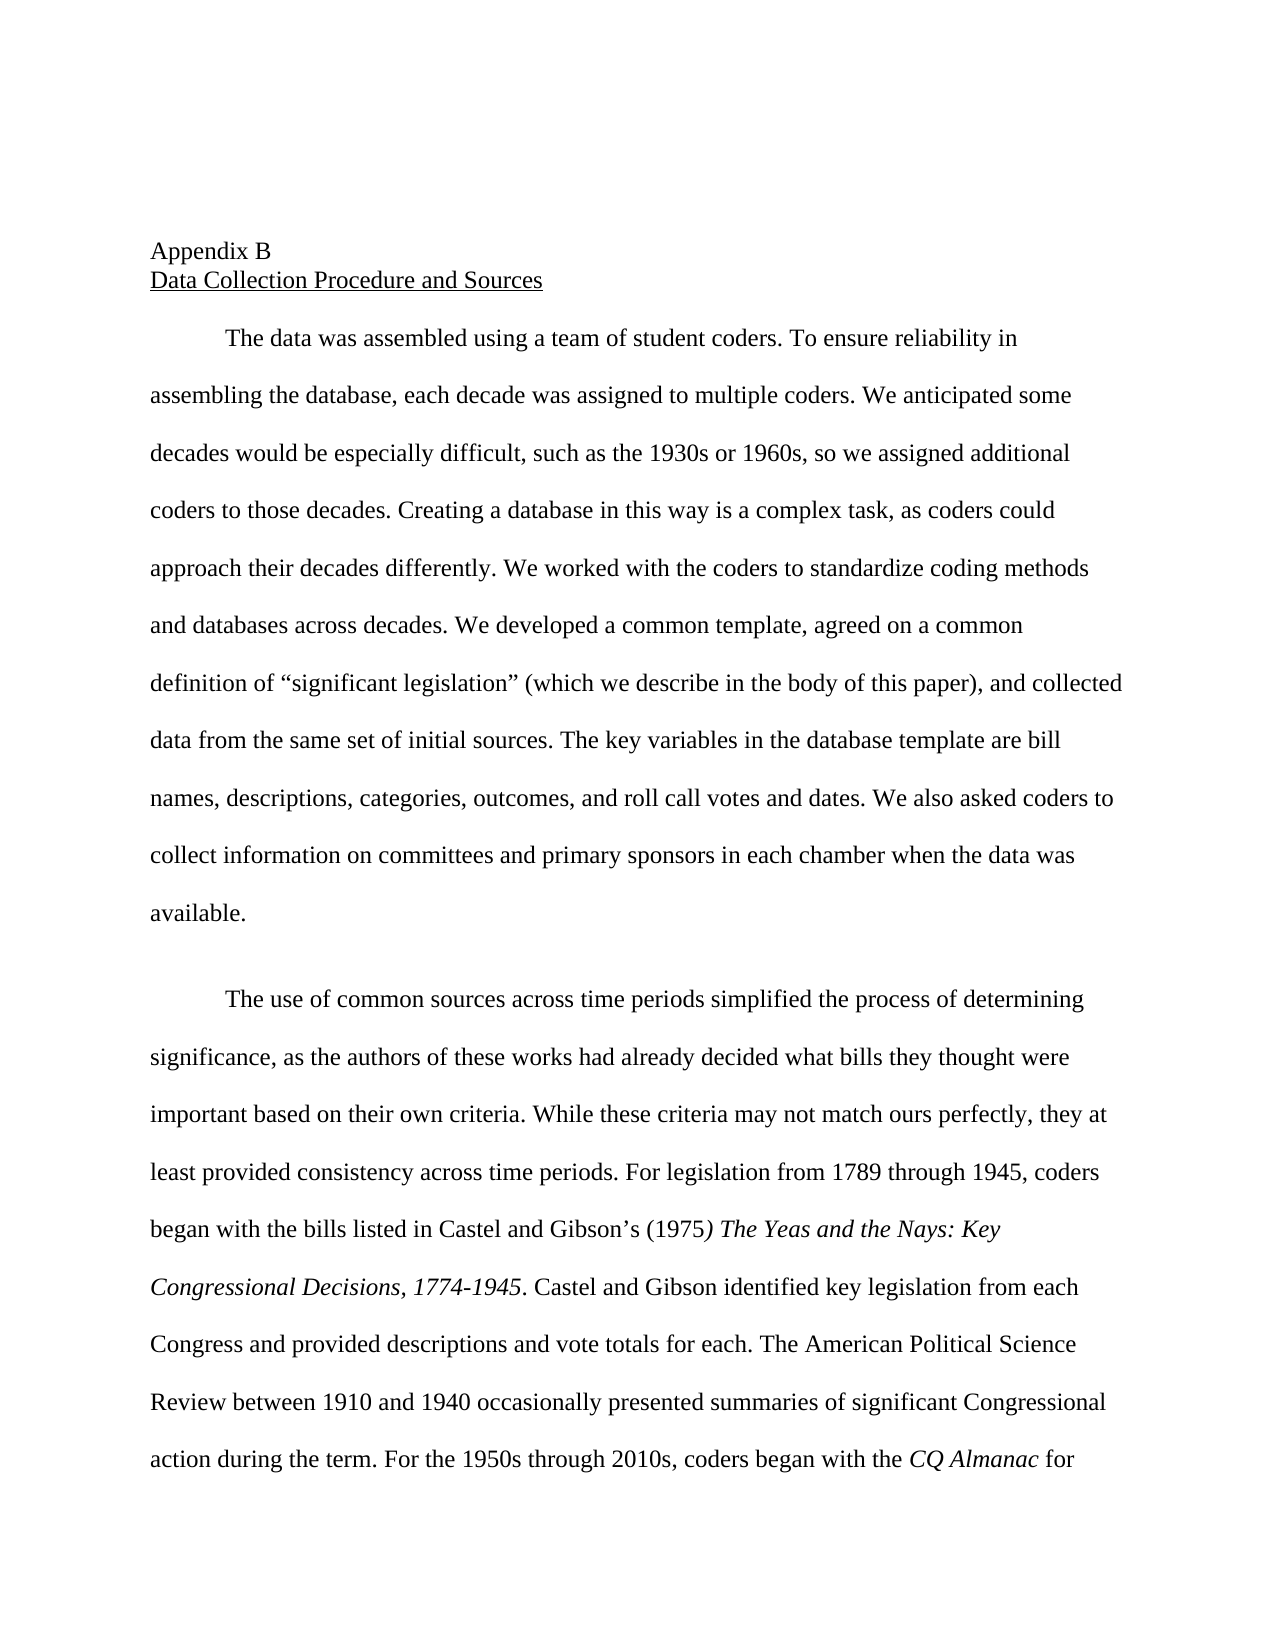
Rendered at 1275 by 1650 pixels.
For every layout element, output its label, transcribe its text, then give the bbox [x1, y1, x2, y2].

text The data was assembled using a team of student coders. To ensure reliability in assembling the database, each decade was assigned to multiple coders. We anticipated some decades would be especially difficult, such as the 1930s or 1960s, so we assigned additional coders to those decades. Creating a database in this way is a complex task, as coders could approach their decades differently. We worked with the coders to standardize coding methods and databases across decades. We developed a common template, agreed on a common definition of “significant legislation” (which we describe in the body of this paper), and collected data from the same set of initial sources. The key variables in the database template are bill names, descriptions, categories, outcomes, and roll call votes and dates. We also asked coders to collect information on committees and primary sponsors in each chamber when the data was available. [150, 323, 1125, 927]
text Appendix B [150, 236, 1125, 265]
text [150, 984, 1125, 1473]
text Data Collection Procedure and Sources [150, 265, 1125, 294]
